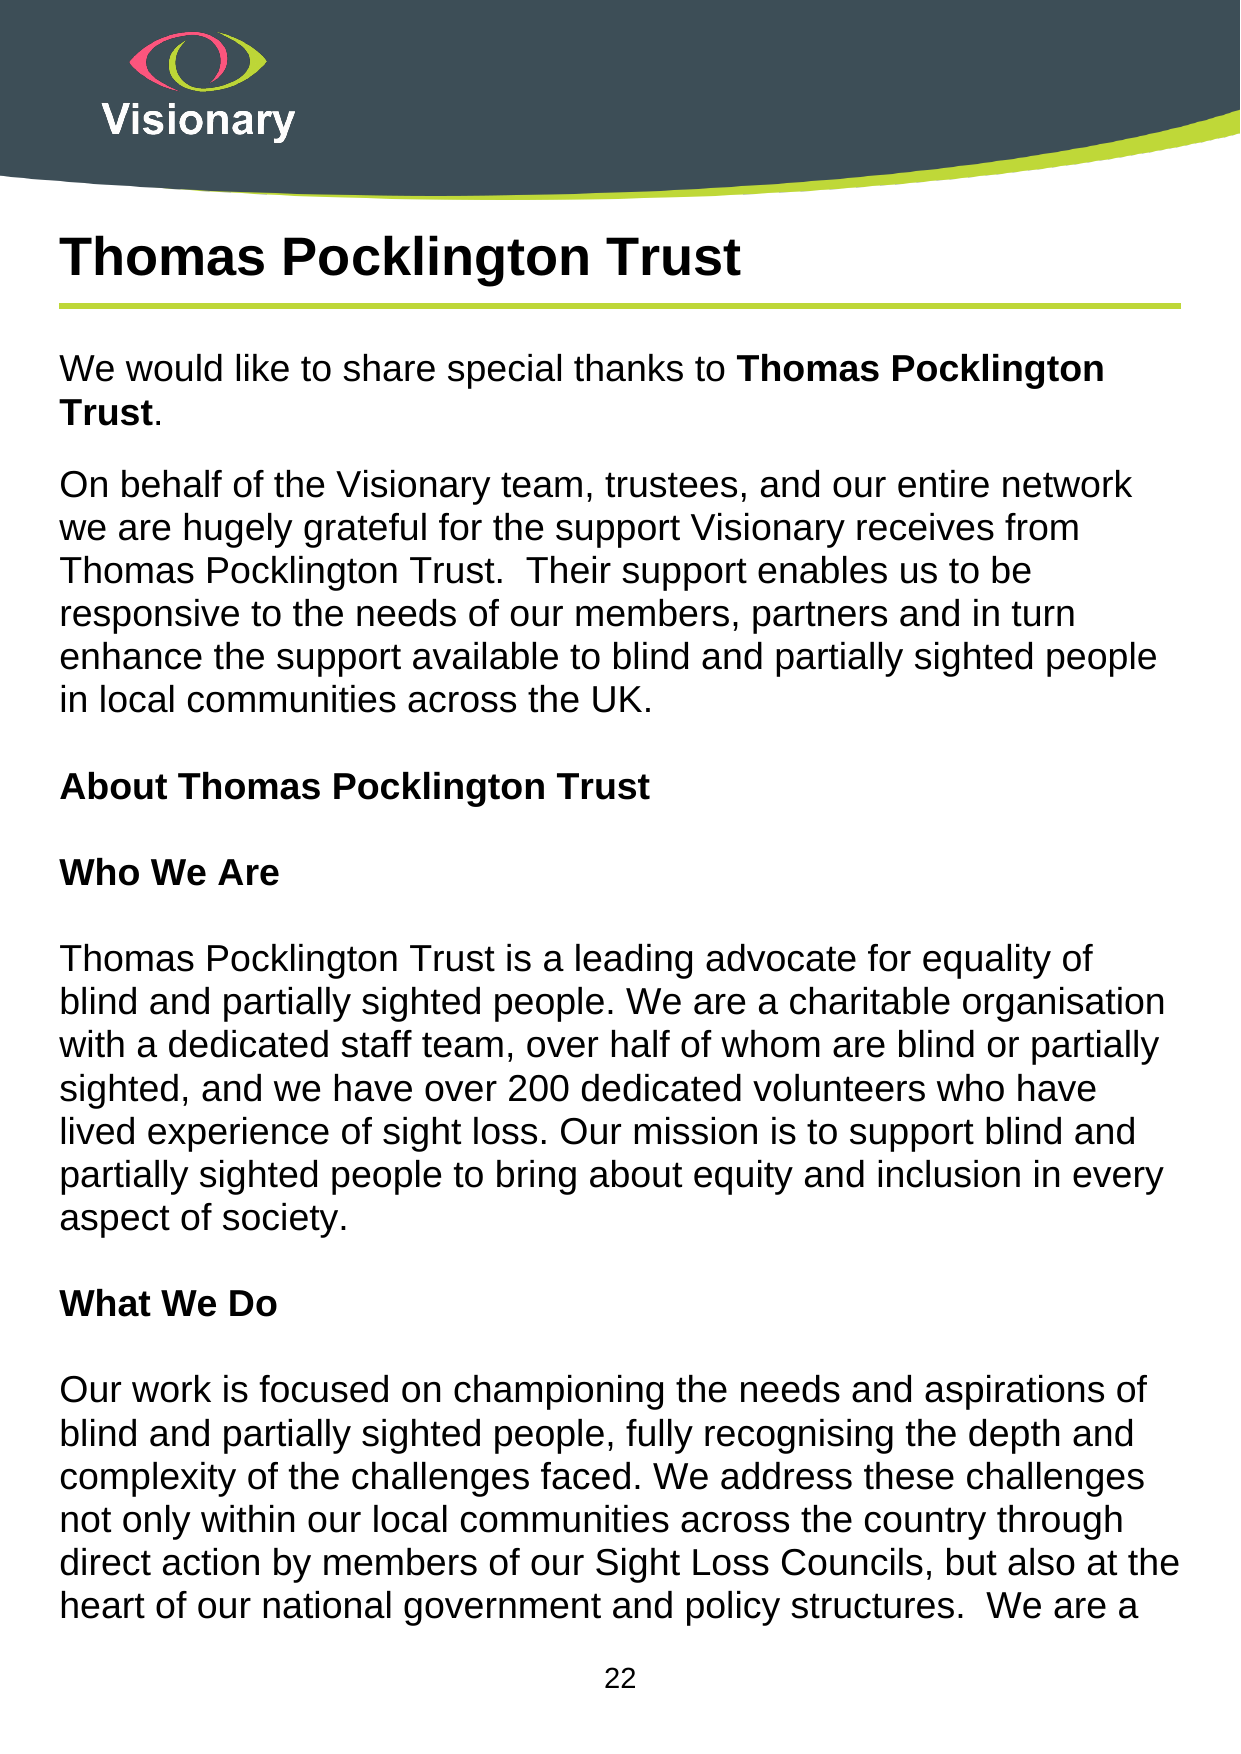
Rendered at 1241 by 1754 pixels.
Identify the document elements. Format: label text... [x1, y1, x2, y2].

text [59, 1368, 1181, 1626]
text About Thomas Pocklington Trust [59, 764, 1181, 807]
subtitle Thomas Pocklington Trust [59, 238, 1181, 303]
text What We Do [59, 1281, 1181, 1324]
text On behalf of the Visionary team, trustees, and our entire network we are hugely grateful for the support Visionary receives from Thomas Pocklington Trust. Their support enables us to be responsive to the needs of our members, partners and in turn enhance the support available to blind and partially sighted people in local communities across the UK. [59, 462, 1181, 721]
text We would like to share special thanks to Thomas Pocklington Trust. [59, 347, 1181, 433]
picture [0, 0, 1240, 250]
text Thomas Pocklington Trust is a leading advocate for equality of blind and partially sighted people. We are a charitable organisation with a dedicated staff team, over half of whom are blind or partially sighted, and we have over 200 dedicated volunteers who have lived experience of sight loss. Our mission is to support blind and partially sighted people to bring about equity and inclusion in every aspect of society. [59, 936, 1181, 1238]
text Who We Are [59, 850, 1181, 893]
